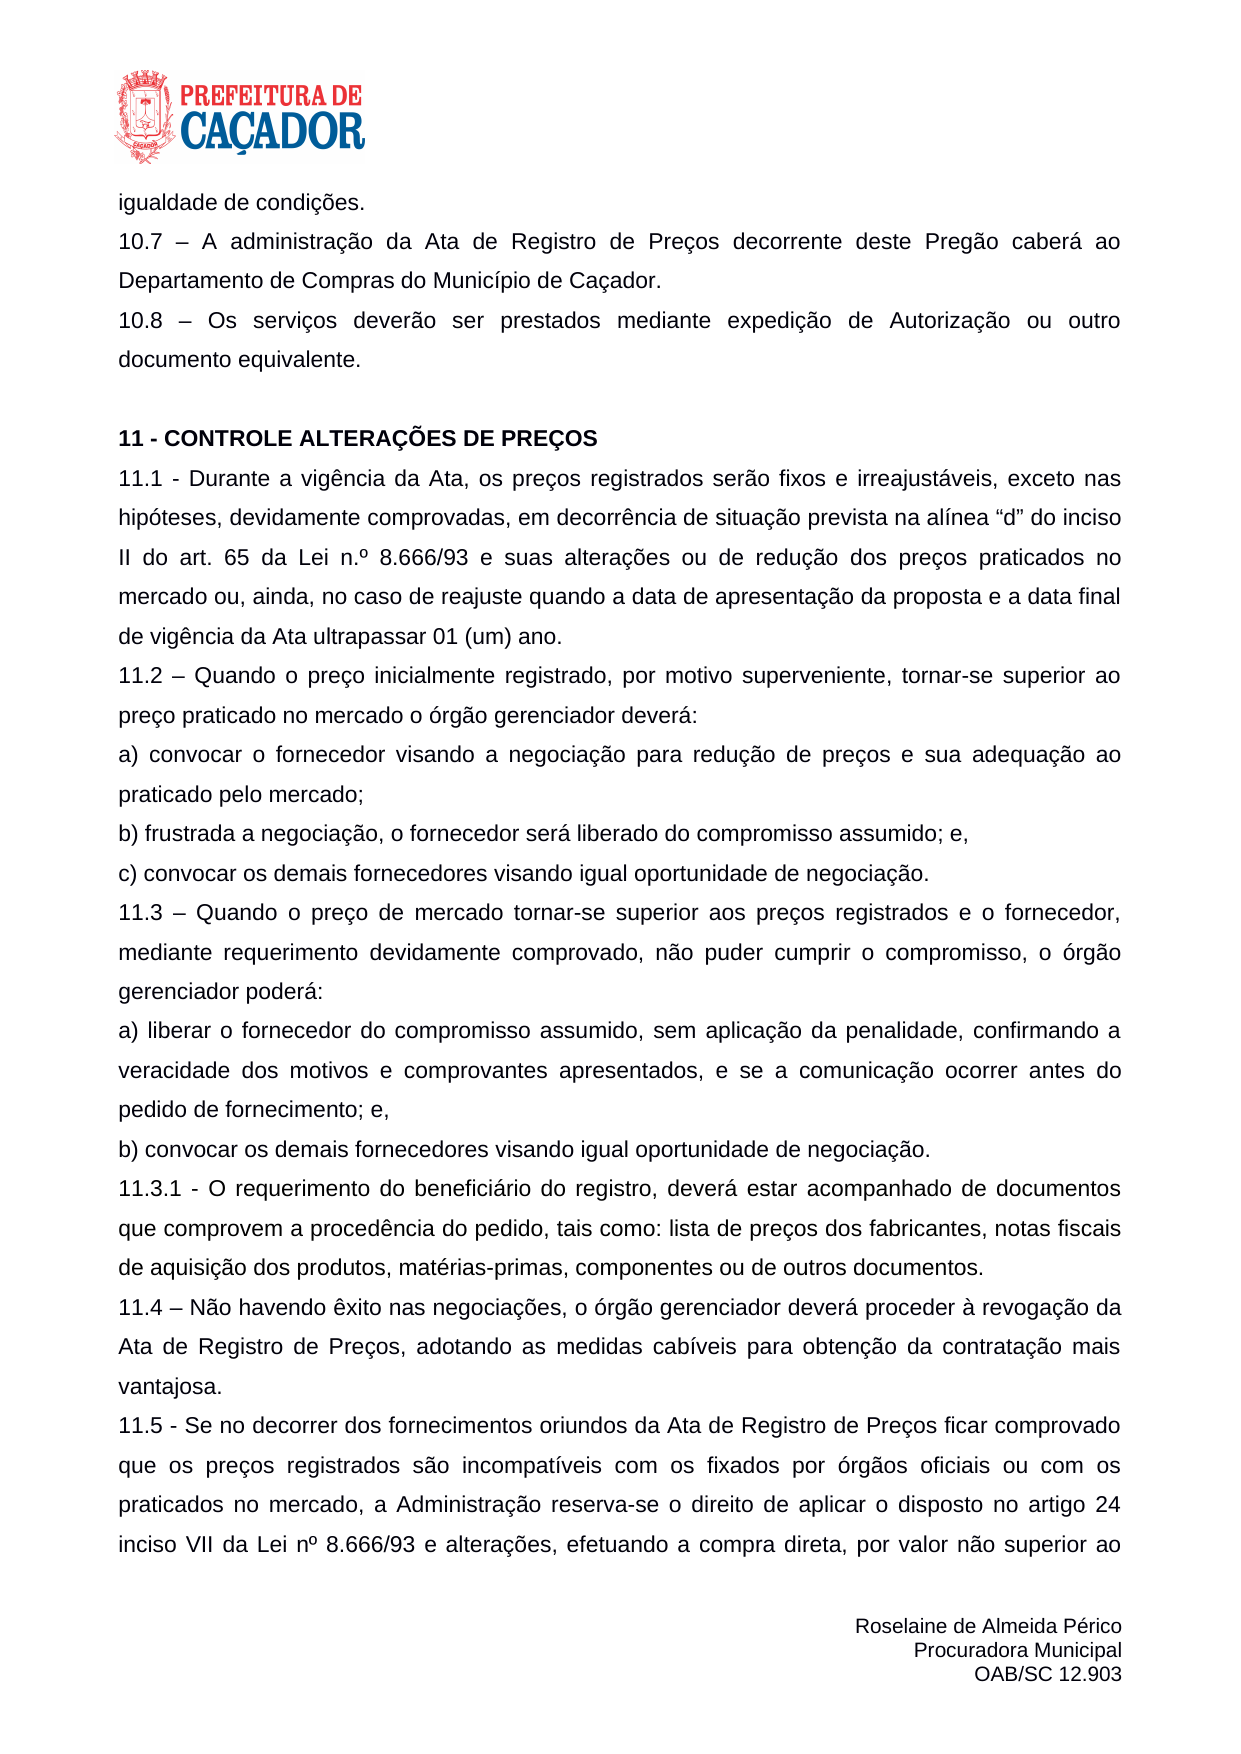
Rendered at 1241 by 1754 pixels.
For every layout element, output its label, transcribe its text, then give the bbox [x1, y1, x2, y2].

text 11.4 – Não havendo êxito nas negociações, o órgão gerenciador deverá proceder à revogação da Ata de Registro de Preços, adotando as medidas cabíveis para obtenção da contratação mais vantajosa. [118, 1294, 1122, 1399]
text b) frustrada a negociação, o fornecedor será liberado do compromisso assumido; e, [118, 820, 1122, 846]
text a) liberar o fornecedor do compromisso assumido, sem aplicação da penalidade, confirmando a veracidade dos motivos e comprovantes apresentados, e se a comunicação ocorrer antes do pedido de fornecimento; e, [118, 1017, 1122, 1123]
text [118, 188, 1122, 215]
text 11.3 – Quando o preço de mercado tornar-se superior aos preços registrados e o fornecedor, mediante requerimento devidamente comprovado, não puder cumprir o compromisso, o órgão gerenciador poderá: [118, 899, 1122, 1004]
text 11.3.1 - O requerimento do beneficiário do registro, deverá estar acompanhado de documentos que comprovem a procedência do pedido, tais como: lista de preços dos fabricantes, notas fiscais de aquisição dos produtos, matérias-primas, componentes ou de outros documentos. [118, 1175, 1122, 1281]
text 11 - CONTROLE ALTERAÇÕES DE PREÇOS [118, 425, 1122, 452]
text a) convocar o fornecedor visando a negociação para redução de preços e sua adequação ao praticado pelo mercado; [118, 741, 1122, 807]
text c) convocar os demais fornecedores visando igual oportunidade de negociação. [118, 859, 1122, 886]
text 10.7 – A administração da Ata de Registro de Preços decorrente deste Pregão caberá ao Departamento de Compras do Município de Caçador. [118, 228, 1122, 294]
text 11.2 – Quando o preço inicialmente registrado, por motivo superveniente, tornar-se superior ao preço praticado no mercado o órgão gerenciador deverá: [118, 662, 1122, 728]
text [118, 1412, 1122, 1557]
text 11.1 - Durante a vigência da Ata, os preços registrados serão fixos e irreajustáveis, exceto nas hipóteses, devidamente comprovadas, em decorrência de situação prevista na alínea “d” do inciso II do art. 65 da Lei n.º 8.666/93 e suas alterações ou de redução dos preços praticados no mercado ou, ainda, no caso de reajuste quando a data de apresentação da proposta e a data final de vigência da Ata ultrapassar 01 (um) ano. [118, 465, 1122, 649]
text 10.8 – Os serviços deverão ser prestados mediante expedição de Autorização ou outro documento equivalente. [118, 307, 1122, 373]
text b) convocar os demais fornecedores visando igual oportunidade de negociação. [118, 1136, 1122, 1162]
